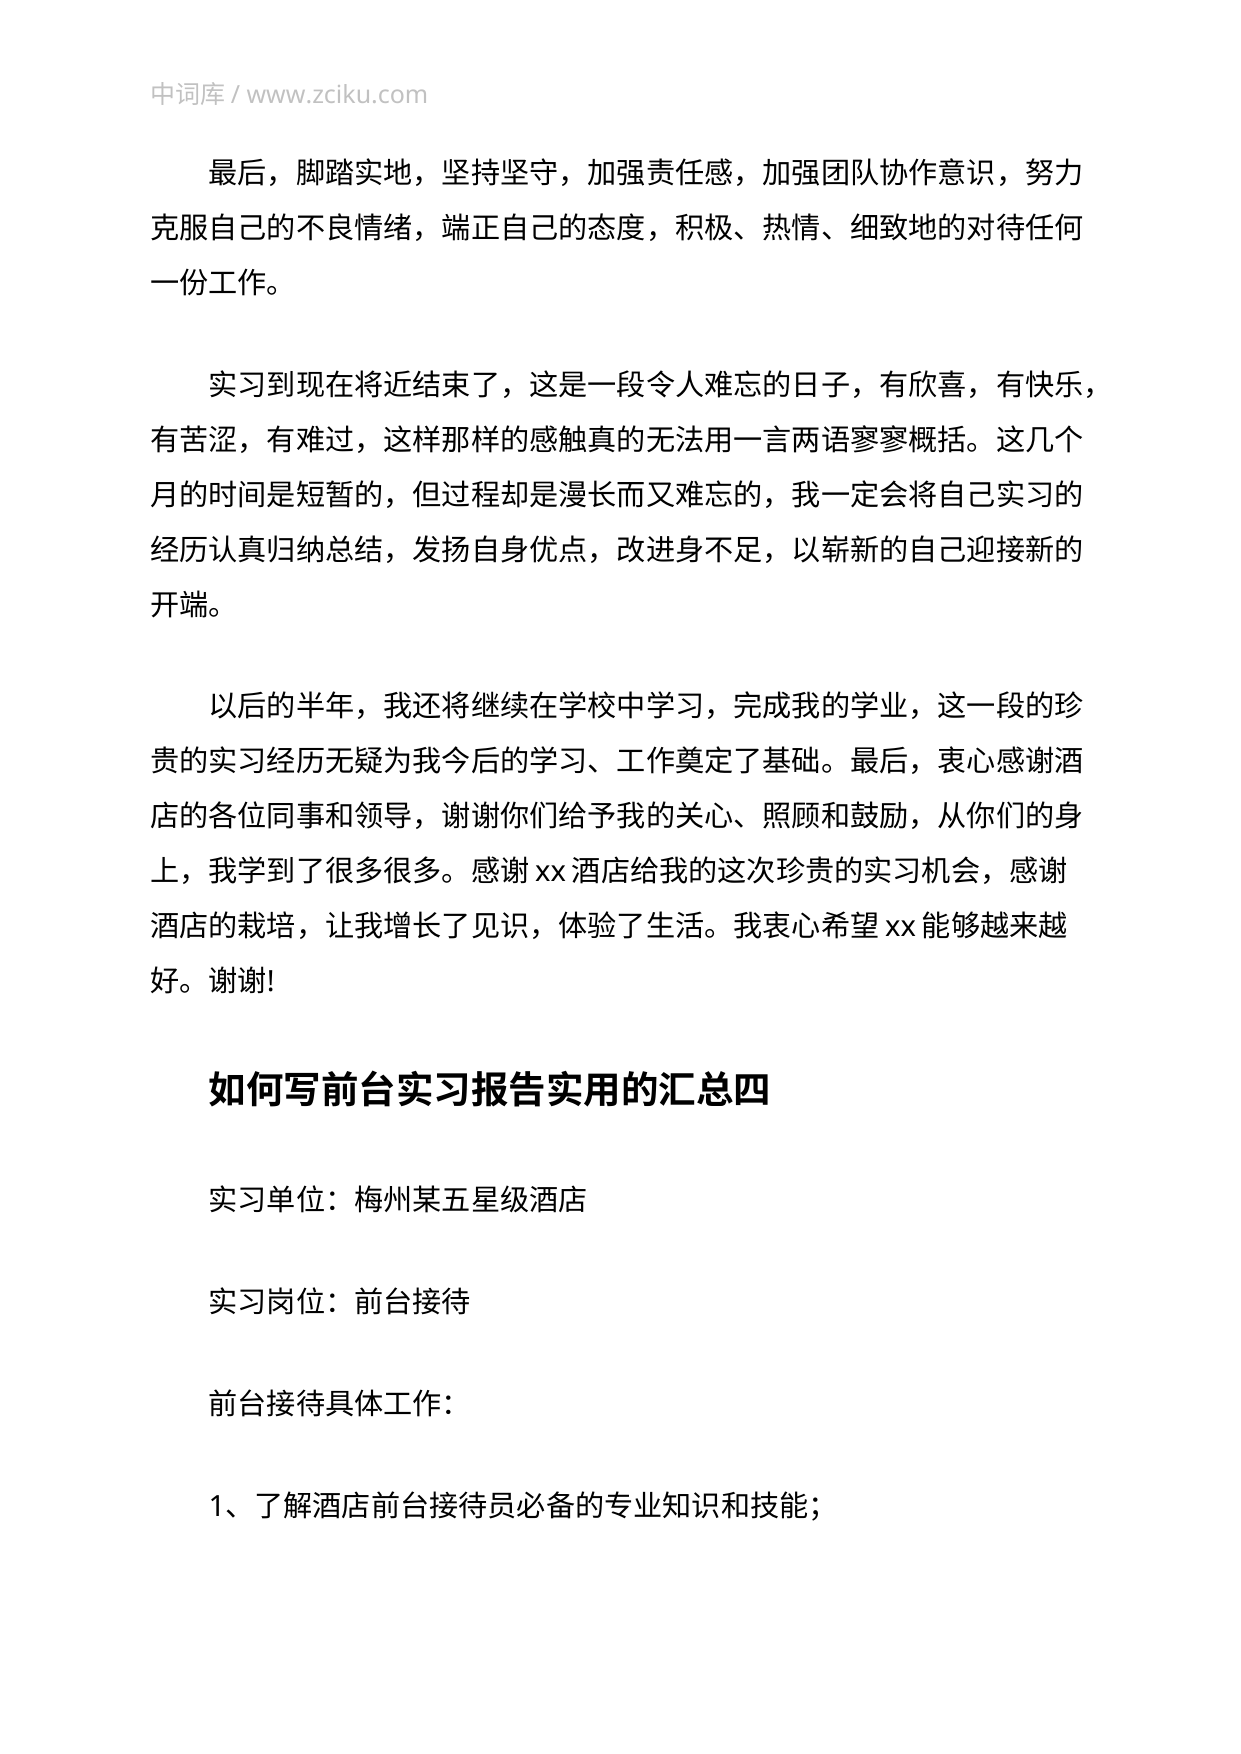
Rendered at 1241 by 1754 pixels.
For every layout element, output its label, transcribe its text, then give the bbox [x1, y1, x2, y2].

text 以后的半年，我还将继续在学校中学习，完成我的学业，这一段的珍贵的实习经历无疑为我今后的学习、工作奠定了基础。最后，衷心感谢酒店的各位同事和领导，谢谢你们给予我的关心、照顾和鼓励，从你们的身上，我学到了很多很多。感谢xx酒店给我的这次珍贵的实习机会，感谢酒店的栽培，让我增长了见识，体验了生活。我衷心希望xx能够越来越好。谢谢! [150, 683, 1090, 1000]
text 实习到现在将近结束了，这是一段令人难忘的日子，有欣喜，有快乐，有苦涩，有难过，这样那样的感触真的无法用一言两语寥寥概括。这几个月的时间是短暂的，但过程却是漫长而又难忘的，我一定会将自己实习的经历认真归纳总结，发扬自身优点，改进身不足，以崭新的自己迎接新的开端。 [150, 362, 1090, 623]
text 如何写前台实习报告实用的汇总四 [150, 1059, 1090, 1114]
text 实习单位：梅州某五星级酒店 [150, 1177, 1090, 1219]
text 1、了解酒店前台接待员必备的专业知识和技能； [150, 1482, 1090, 1525]
text 最后，脚踏实地，坚持坚守，加强责任感，加强团队协作意识，努力克服自己的不良情绪，端正自己的态度，积极、热情、细致地的对待任何一份工作。 [150, 150, 1090, 302]
text 实习岗位：前台接待 [150, 1279, 1090, 1321]
text 前台接待具体工作： [150, 1381, 1090, 1423]
